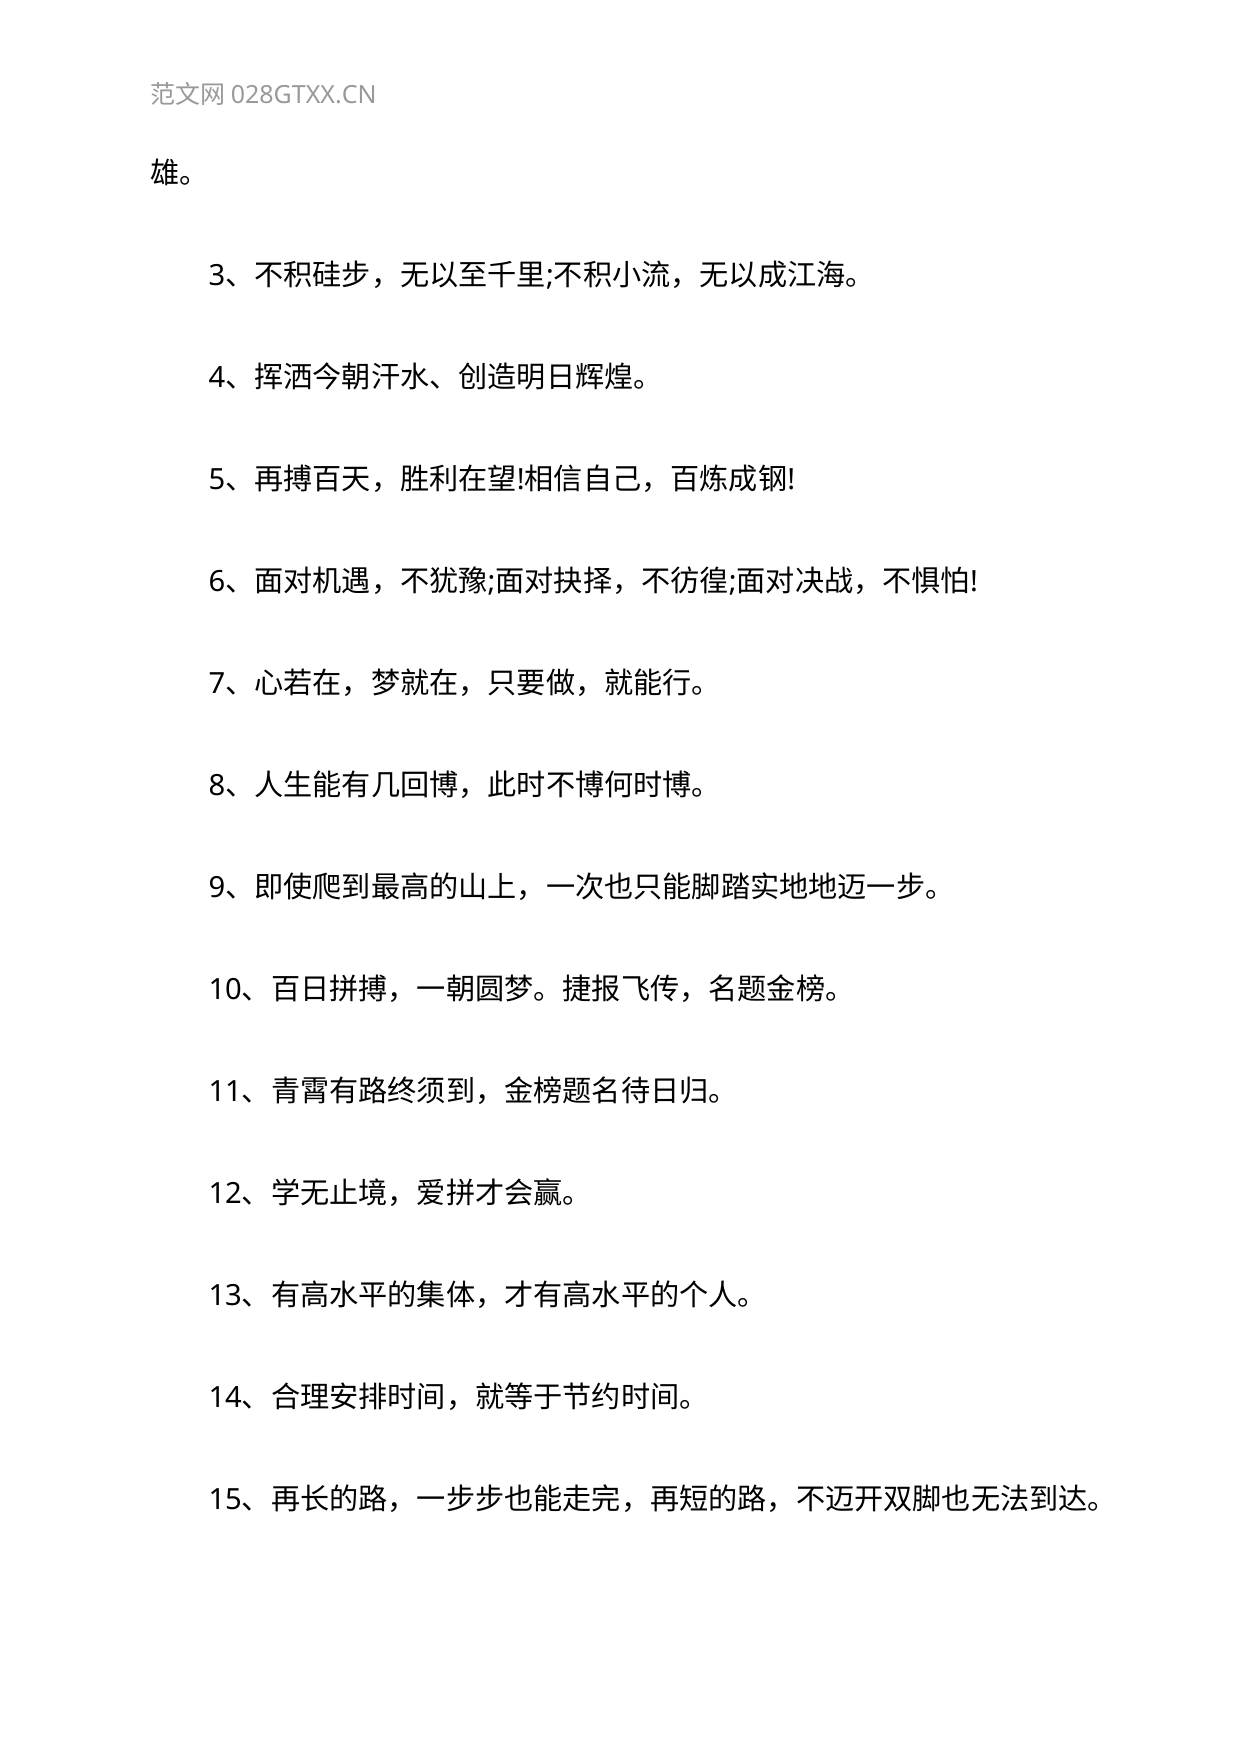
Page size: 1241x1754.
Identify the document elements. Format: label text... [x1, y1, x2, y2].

text 12、学无止境，爱拼才会赢。 [150, 1169, 1090, 1212]
text 3、不积硅步，无以至千里;不积小流，无以成江海。 [150, 252, 1090, 294]
text 11、青霄有路终须到，金榜题名待日归。 [150, 1068, 1090, 1110]
text 15、再长的路，一步步也能走完，再短的路，不迈开双脚也无法到达。 [150, 1476, 1090, 1518]
text 4、挥洒今朝汗水、创造明日辉煌。 [150, 354, 1090, 396]
text 13、有高水平的集体，才有高水平的个人。 [150, 1272, 1090, 1314]
text 7、心若在，梦就在，只要做，就能行。 [150, 660, 1090, 702]
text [150, 150, 1090, 192]
text 6、面对机遇，不犹豫;面对抉择，不彷徨;面对决战，不惧怕! [150, 558, 1090, 600]
text 10、百日拼搏，一朝圆梦。捷报飞传，名题金榜。 [150, 966, 1090, 1008]
text 8、人生能有几回博，此时不博何时博。 [150, 762, 1090, 804]
text 14、合理安排时间，就等于节约时间。 [150, 1373, 1090, 1416]
text 5、再搏百天，胜利在望!相信自己，百炼成钢! [150, 456, 1090, 498]
text 9、即使爬到最高的山上，一次也只能脚踏实地地迈一步。 [150, 864, 1090, 906]
